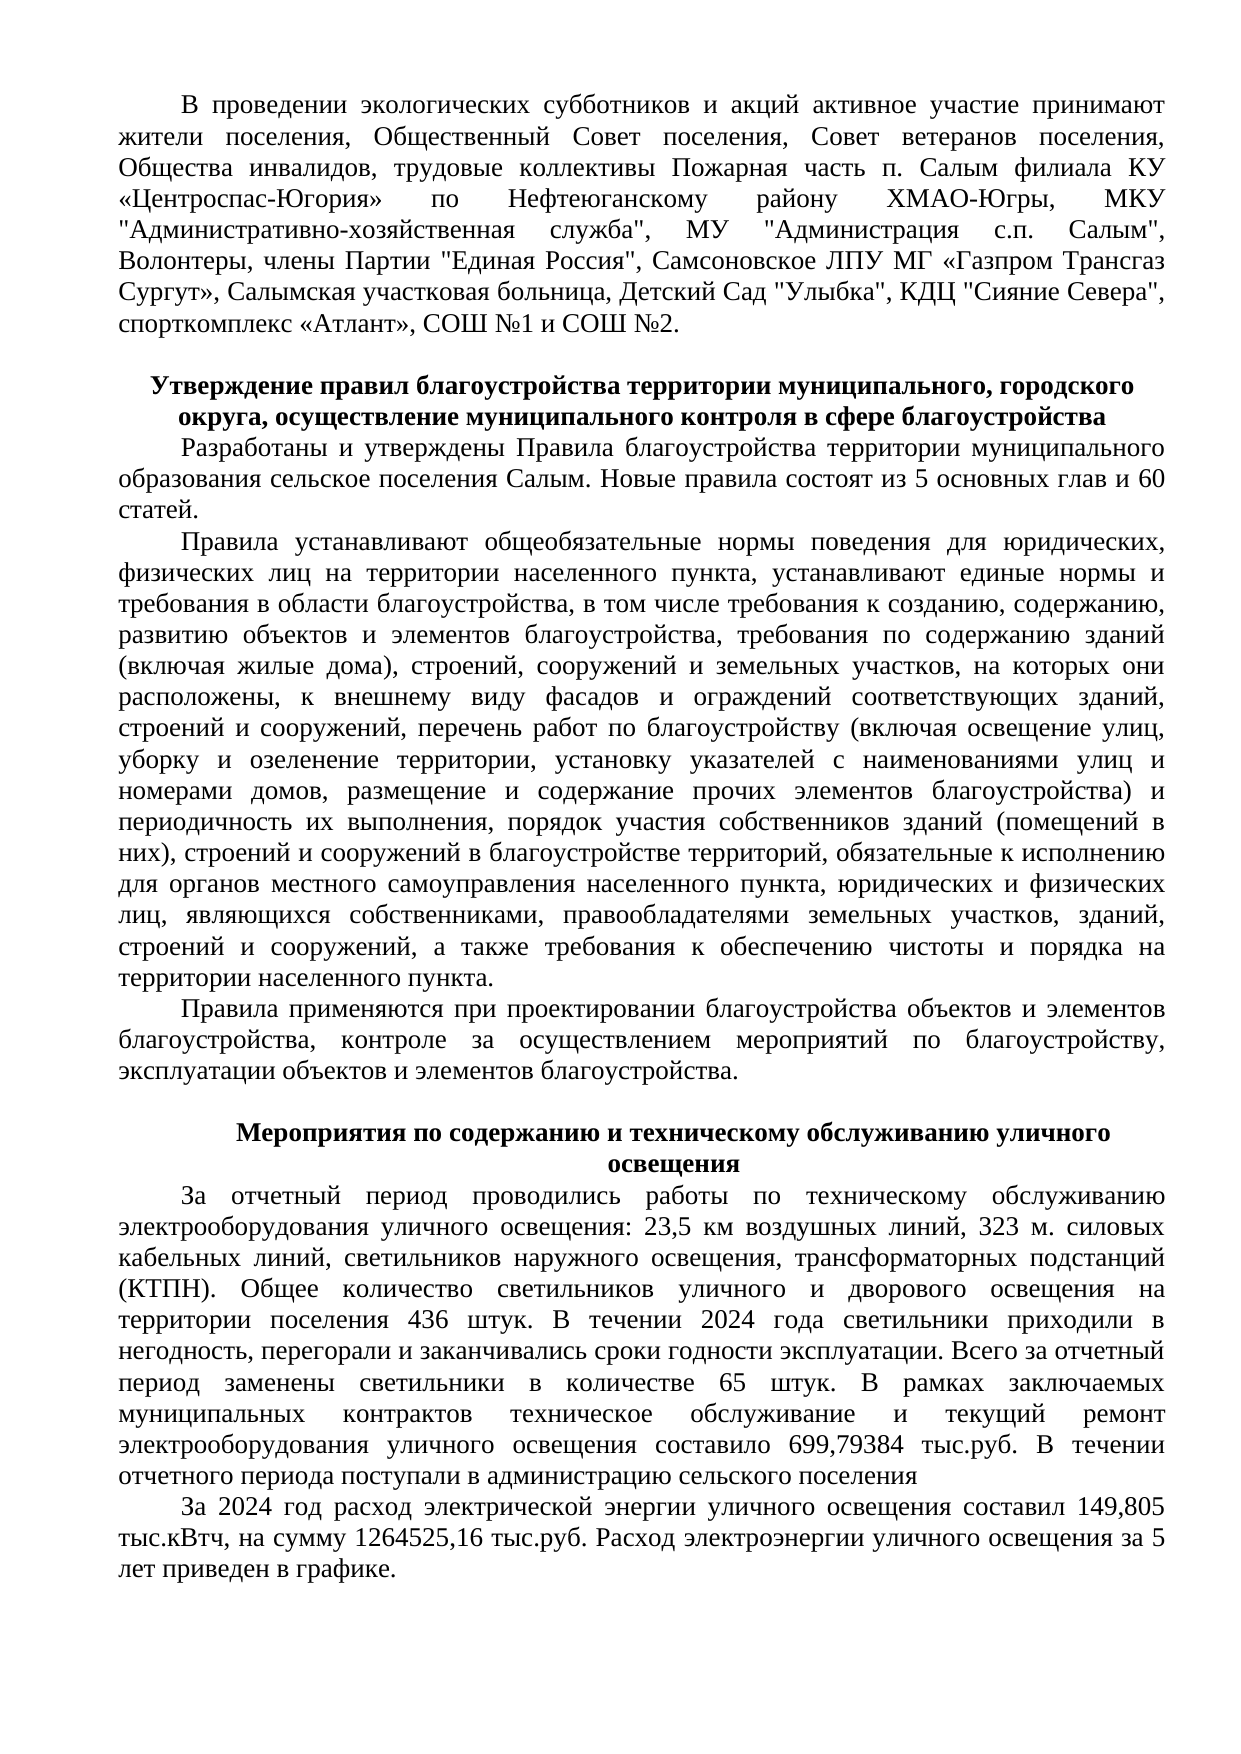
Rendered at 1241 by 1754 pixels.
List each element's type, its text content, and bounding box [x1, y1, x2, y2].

text Утверждение правил благоустройства территории муниципального, городского округа, осуществление муниципального контроля в сфере благоустройства [118, 369, 1167, 431]
text Правила устанавливают общеобязательные нормы поведения для юридических, физических лиц на территории населенного пункта, устанавливают единые нормы и требования в области благоустройства, в том числе требования к созданию, содержанию, развитию объектов и элементов благоустройства, требования по содержанию зданий (включая жилые дома), строений, сооружений и земельных участков, на которых они расположены, к внешнему виду фасадов и ограждений соответствующих зданий, строений и сооружений, перечень работ по благоустройству (включая освещение улиц, уборку и озеленение территории, установку указателей с наименованиями улиц и номерами домов, размещение и содержание прочих элементов благоустройства) и периодичность их выполнения, порядок участия собственников зданий (помещений в них), строений и сооружений в благоустройстве территорий, обязательные к исполнению для органов местного самоуправления населенного пункта, юридических и физических лиц, являющихся собственниками, правообладателями земельных участков, зданий, строений и сооружений, а также требования к обеспечению чистоты и порядка на территории населенного пункта. [118, 525, 1167, 992]
list Мероприятия по содержанию и техническому обслуживанию уличного освещения [181, 1116, 1167, 1179]
text За 2024 год расход электрической энергии уличного освещения составил 149,805 тыс.кВтч, на сумму 1264525,16 тыс.руб. Расход электроэнергии уличного освещения за 5 лет приведен в графике. [118, 1490, 1167, 1584]
text За отчетный период проводились работы по техническому обслуживанию электрооборудования уличного освещения: 23,5 км воздушных линий, 323 м. силовых кабельных линий, светильников наружного освещения, трансформаторных подстанций (КТПН). Общее количество светильников уличного и дворового освещения на территории поселения 436 штук. В течении 2024 года светильники приходили в негодность, перегорали и заканчивались сроки годности эксплуатации. Всего за отчетный период заменены светильники в количестве 65 штук. В рамках заключаемых муниципальных контрактов техническое обслуживание и текущий ремонт электрооборудования уличного освещения составило 699,79384 тыс.руб. В течении отчетного периода поступали в администрацию сельского поселения [118, 1179, 1167, 1490]
text Правила применяются при проектировании благоустройства объектов и элементов благоустройства, контроле за осуществлением мероприятий по благоустройству, эксплуатации объектов и элементов благоустройства. [118, 992, 1167, 1085]
text В проведении экологических субботников и акций активное участие принимают жители поселения, Общественный Совет поселения, Совет ветеранов поселения, Общества инвалидов, трудовые коллективы Пожарная часть п. Салым филиала КУ «Центроспас-Югория» по Нефтеюганскому району ХМАО-Югры, МКУ "Административно-хозяйственная служба", МУ "Администрация с.п. Салым", Волонтеры, члены Партии "Единая Россия", Самсоновское ЛПУ МГ «Газпром Трансгаз Сургут», Салымская участковая больница, Детский Сад "Улыбка", КДЦ "Сияние Севера", спорткомплекс «Атлант», СОШ №1 и СОШ №2. [118, 89, 1167, 338]
text Разработаны и утверждены Правила благоустройства территории муниципального образования сельское поселения Салым. Новые правила состоят из 5 основных глав и 60 статей. [118, 431, 1167, 525]
